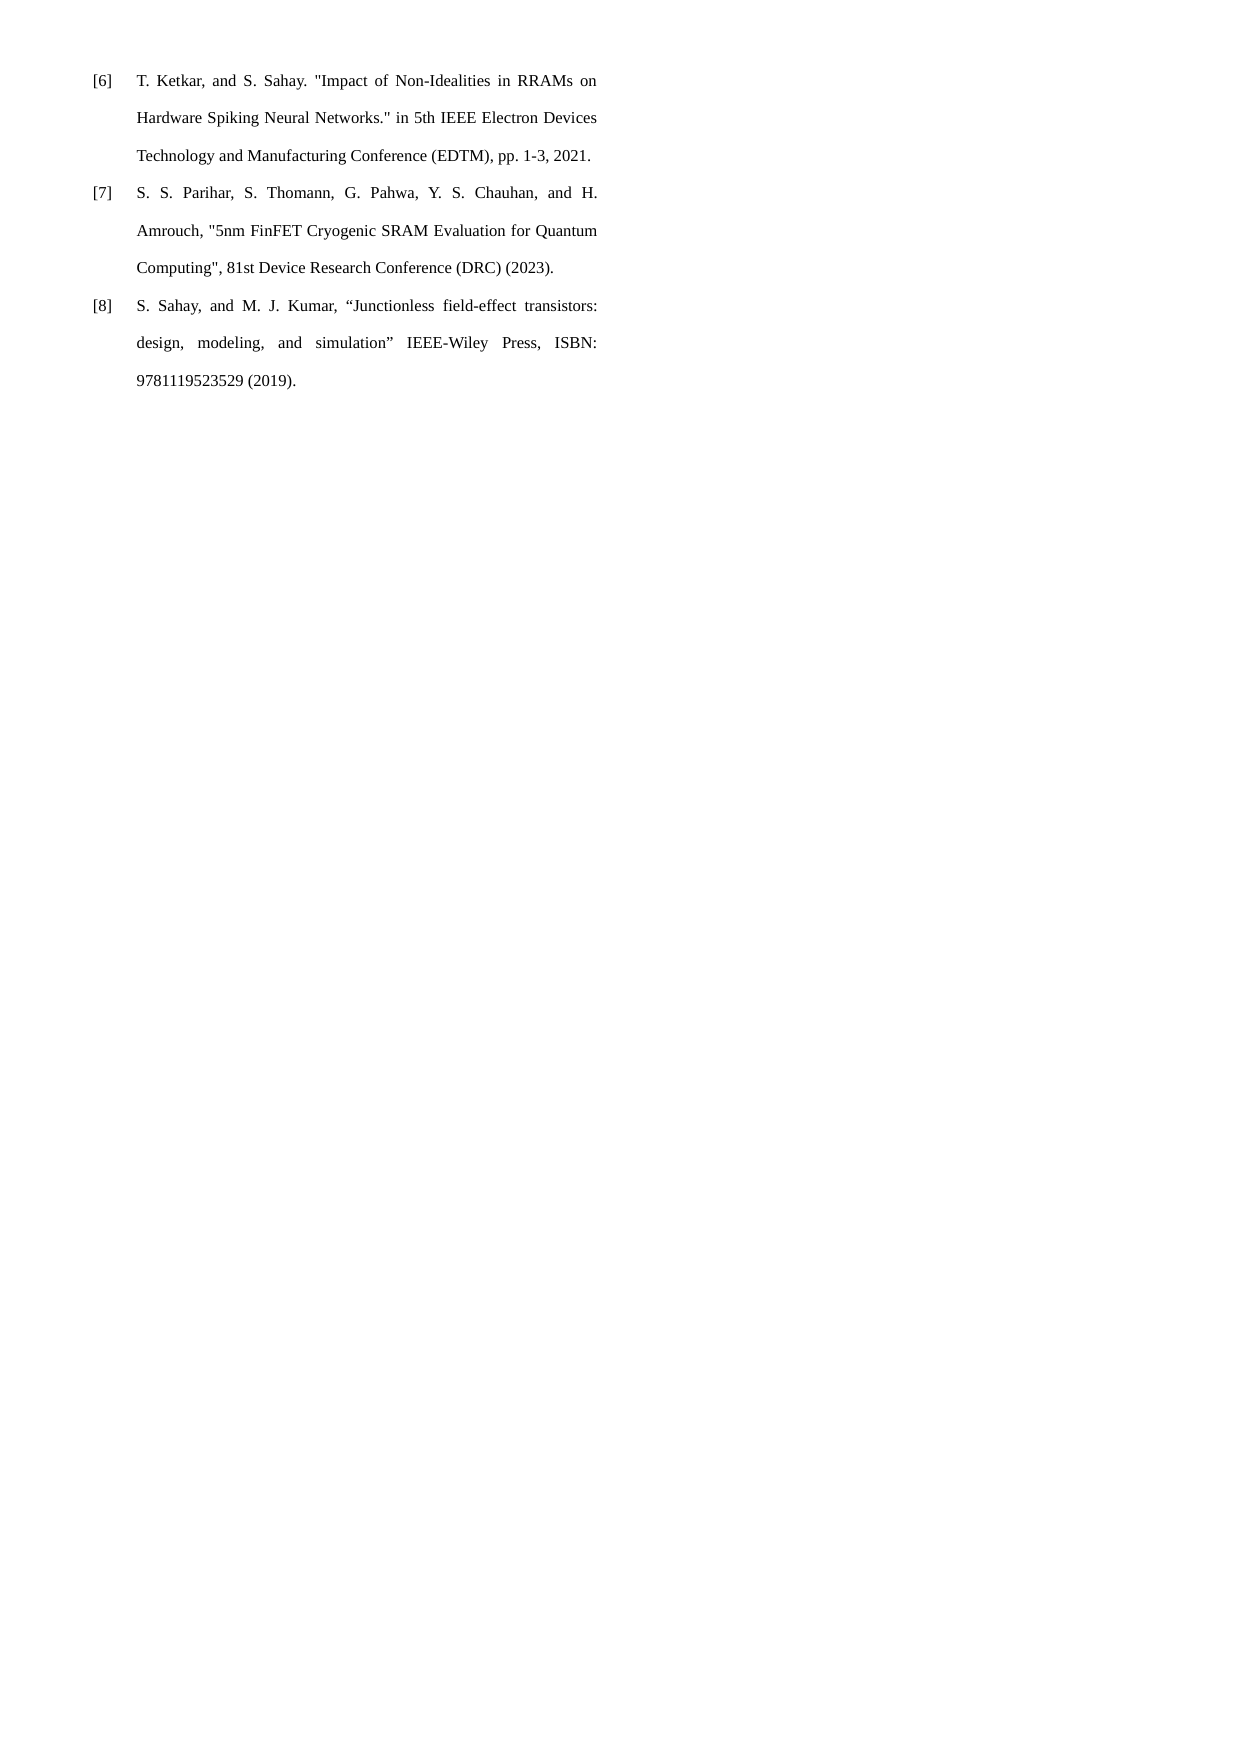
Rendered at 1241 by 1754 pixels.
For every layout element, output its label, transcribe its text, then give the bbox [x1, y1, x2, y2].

list S. S. Parihar, S. Thomann, G. Pahwa, Y. S. Chauhan, and H. Amrouch, "5nm FinFET Cryogenic SRAM Evaluation for Quantum Computing", 81st Device Research Conference (DRC) (2023). [93, 174, 598, 286]
list S. Sahay, and M. J. Kumar, “Junctionless field-effect transistors: design, modeling, and simulation” IEEE-Wiley Press, ISBN: 9781119523529 (2019). [93, 286, 598, 399]
list T. Ketkar, and S. Sahay. "Impact of Non-Idealities in RRAMs on Hardware Spiking Neural Networks." in 5th IEEE Electron Devices Technology and Manufacturing Conference (EDTM), pp. 1-3, 2021. [93, 61, 598, 174]
